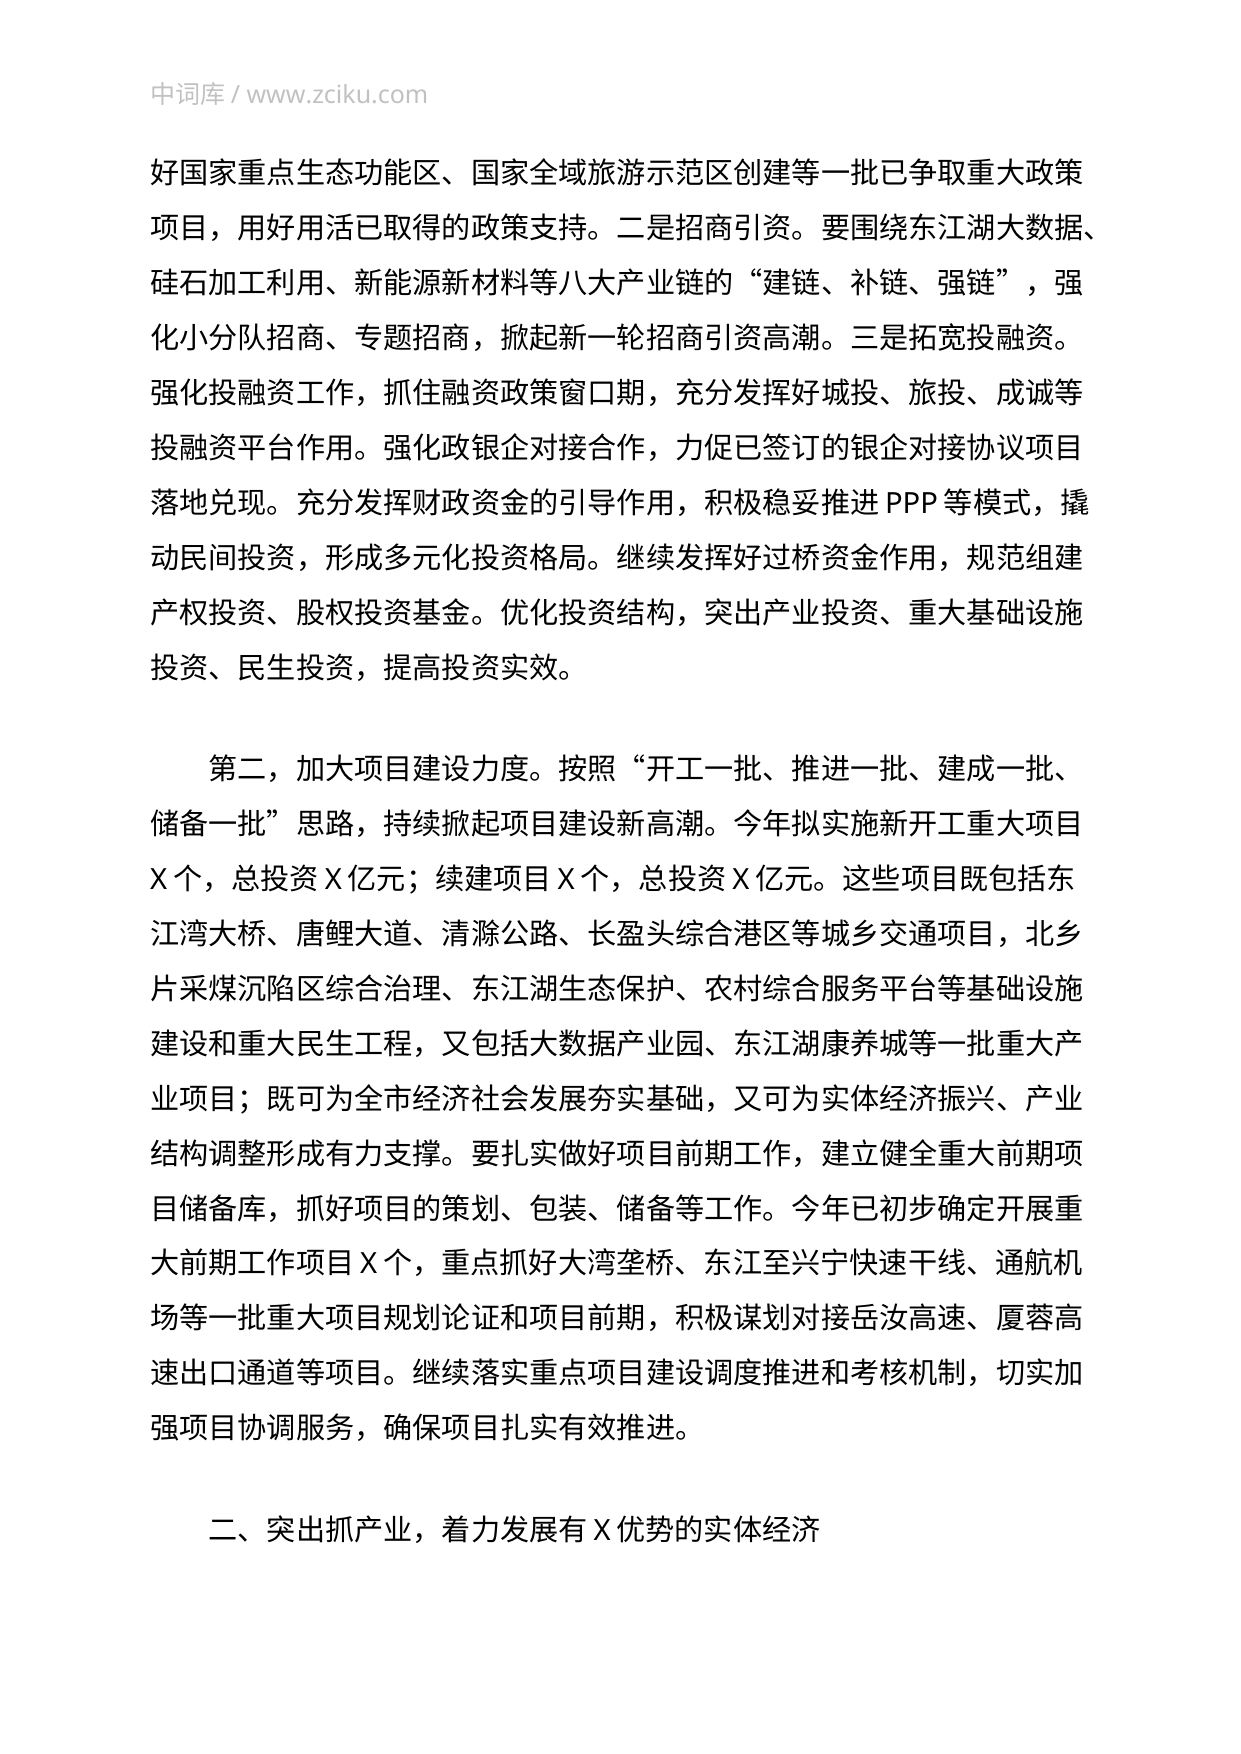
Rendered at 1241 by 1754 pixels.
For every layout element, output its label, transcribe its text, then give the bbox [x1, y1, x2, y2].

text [150, 150, 1090, 686]
text 二、突出抓产业，着力发展有X优势的实体经济 [150, 1507, 1090, 1549]
text 第二，加大项目建设力度。按照“开工一批、推进一批、建成一批、储备一批”思路，持续掀起项目建设新高潮。今年拟实施新开工重大项目X个，总投资X亿元；续建项目X个，总投资X亿元。这些项目既包括东江湾大桥、唐鲤大道、清滁公路、长盈头综合港区等城乡交通项目，北乡片采煤沉陷区综合治理、东江湖生态保护、农村综合服务平台等基础设施建设和重大民生工程，又包括大数据产业园、东江湖康养城等一批重大产业项目；既可为全市经济社会发展夯实基础，又可为实体经济振兴、产业结构调整形成有力支撑。要扎实做好项目前期工作，建立健全重大前期项目储备库，抓好项目的策划、包装、储备等工作。今年已初步确定开展重大前期工作项目X个，重点抓好大湾垄桥、东江至兴宁快速干线、通航机场等一批重大项目规划论证和项目前期，积极谋划对接岳汝高速、厦蓉高速出口通道等项目。继续落实重点项目建设调度推进和考核机制，切实加强项目协调服务，确保项目扎实有效推进。 [150, 746, 1090, 1447]
